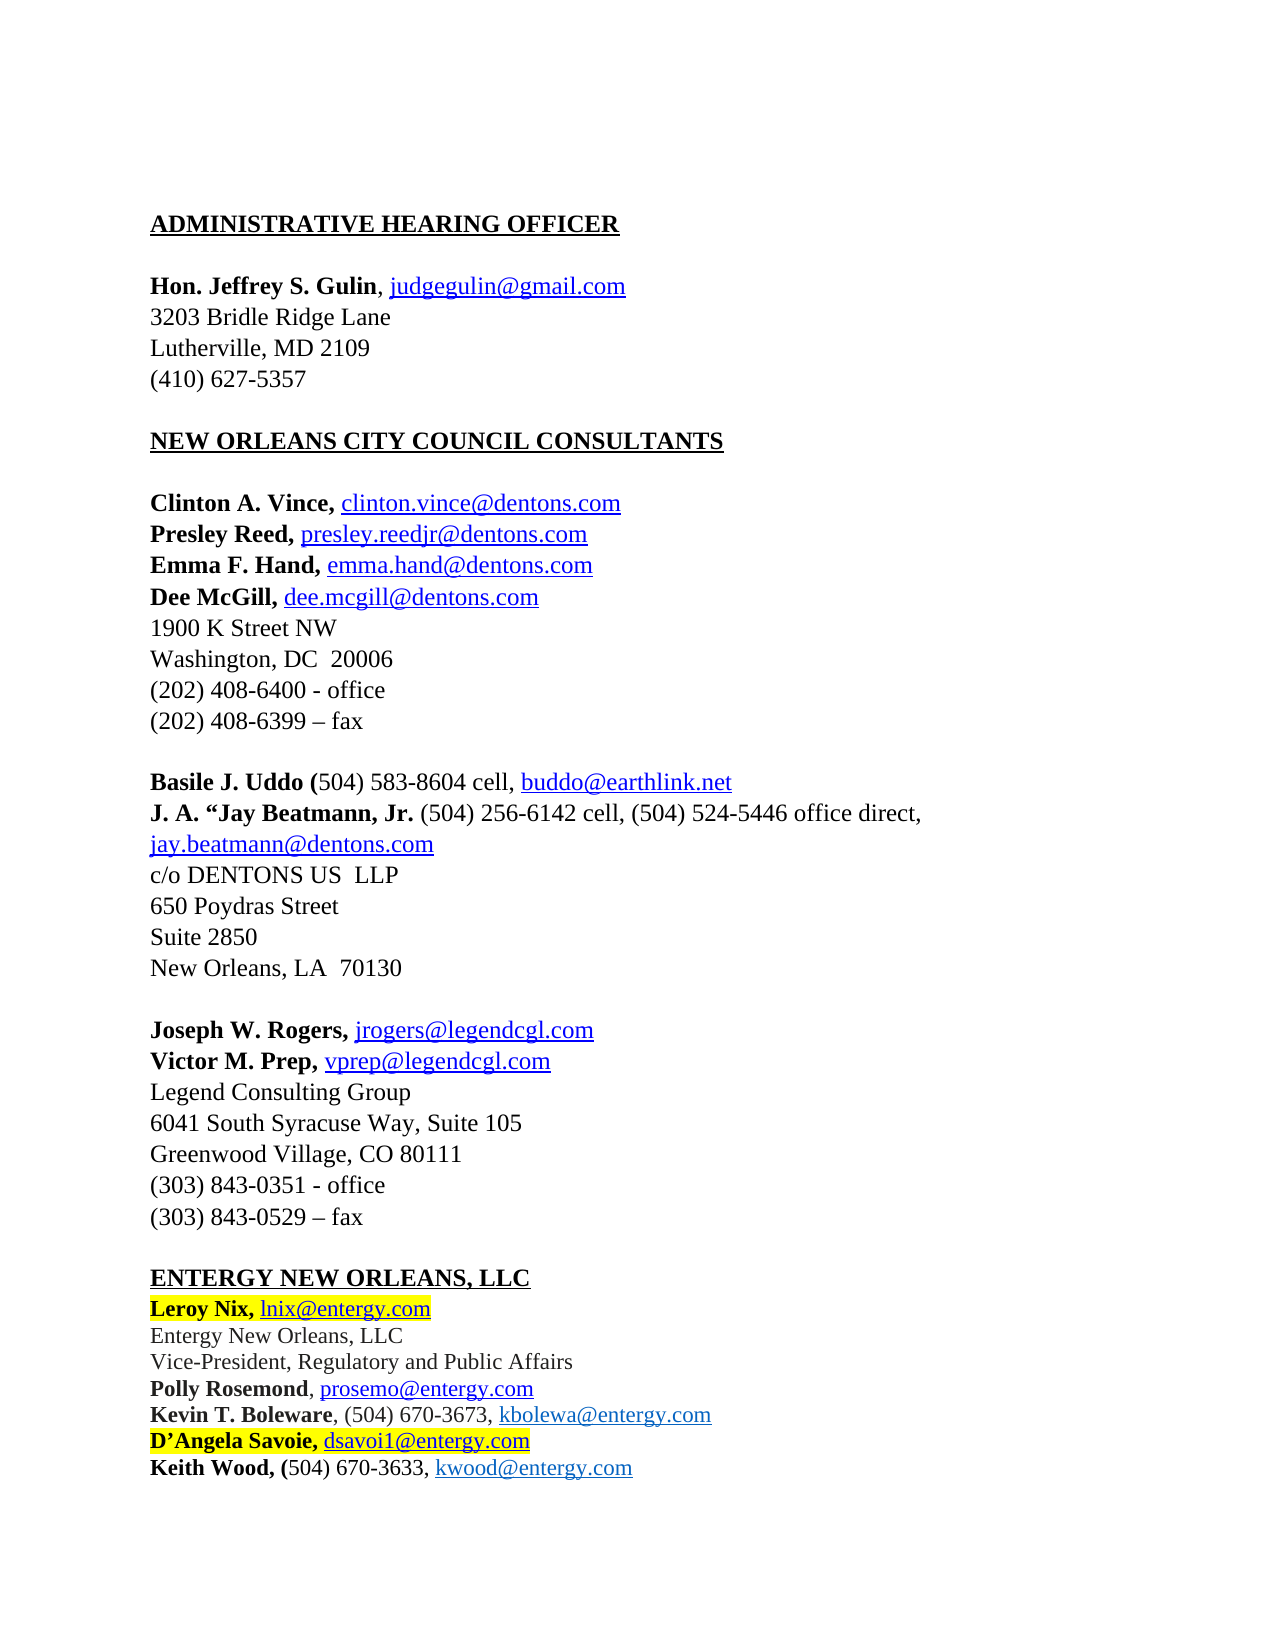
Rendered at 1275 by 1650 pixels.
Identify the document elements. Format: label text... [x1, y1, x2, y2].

text Presley Reed, presley.reedjr@dentons.com [150, 519, 1125, 548]
text (303) 843-0351 - office [150, 1171, 1125, 1199]
text Emma F. Hand, emma.hand@dentons.com [150, 551, 1125, 579]
text Washington, DC 20006 [150, 644, 1125, 672]
text Leroy Nix, lnix@entergy.com [150, 1294, 1125, 1322]
text 6041 South Syracuse Way, Suite 105 [150, 1108, 1125, 1137]
text ADMINISTRATIVE HEARING OFFICER [150, 209, 1125, 238]
text c/o DENTONS US LLP [150, 860, 1125, 889]
text 3203 Bridle Ridge Lane [150, 302, 1125, 331]
text Keith Wood, (504) 670-3633, kwood@entergy.com [150, 1454, 1125, 1480]
text (202) 408-6400 - office [150, 675, 1125, 703]
text (410) 627-5357 [150, 364, 1125, 393]
text ENTERGY NEW ORLEANS, LLC [150, 1263, 1125, 1292]
text (303) 843-0529 – fax [150, 1202, 1125, 1230]
text Polly Rosemond, prosemo@entergy.com [150, 1375, 1125, 1401]
text Greenwood Village, CO 80111 [150, 1139, 1125, 1168]
text Kevin T. Boleware, (504) 670-3673, kbolewa@entergy.com [150, 1401, 1125, 1427]
text Suite 2850 [150, 922, 1125, 951]
text Clinton A. Vince, clinton.vince@dentons.com [150, 488, 1125, 517]
text D’Angela Savoie, dsavoi1@entergy.com [150, 1427, 1125, 1454]
text Victor M. Prep, vprep@legendcgl.com [150, 1046, 1125, 1075]
text Lutherville, MD 2109 [150, 333, 1125, 362]
text Joseph W. Rogers, jrogers@legendcgl.com [150, 1015, 1125, 1044]
text New Orleans, LA 70130 [150, 953, 1125, 982]
text Legend Consulting Group [150, 1077, 1125, 1106]
text J. A. “Jay Beatmann, Jr. (504) 256-6142 cell, (504) 524-5446 office direct, jay.beatmann@dentons.com [150, 798, 1125, 858]
text Entergy New Orleans, LLC [150, 1322, 1125, 1348]
text 1900 K Street NW [150, 613, 1125, 641]
text Hon. Jeffrey S. Gulin, judgegulin@gmail.com [150, 271, 1125, 300]
text (202) 408-6399 – fax [150, 706, 1125, 734]
text Dee McGill, dee.mcgill@dentons.com [150, 582, 1125, 610]
text Basile J. Uddo (504) 583-8604 cell, buddo@earthlink.net [150, 767, 1125, 796]
text Vice-President, Regulatory and Public Affairs [150, 1348, 1125, 1375]
text 650 Poydras Street [150, 891, 1125, 920]
text NEW ORLEANS CITY COUNCIL CONSULTANTS [150, 426, 1125, 455]
